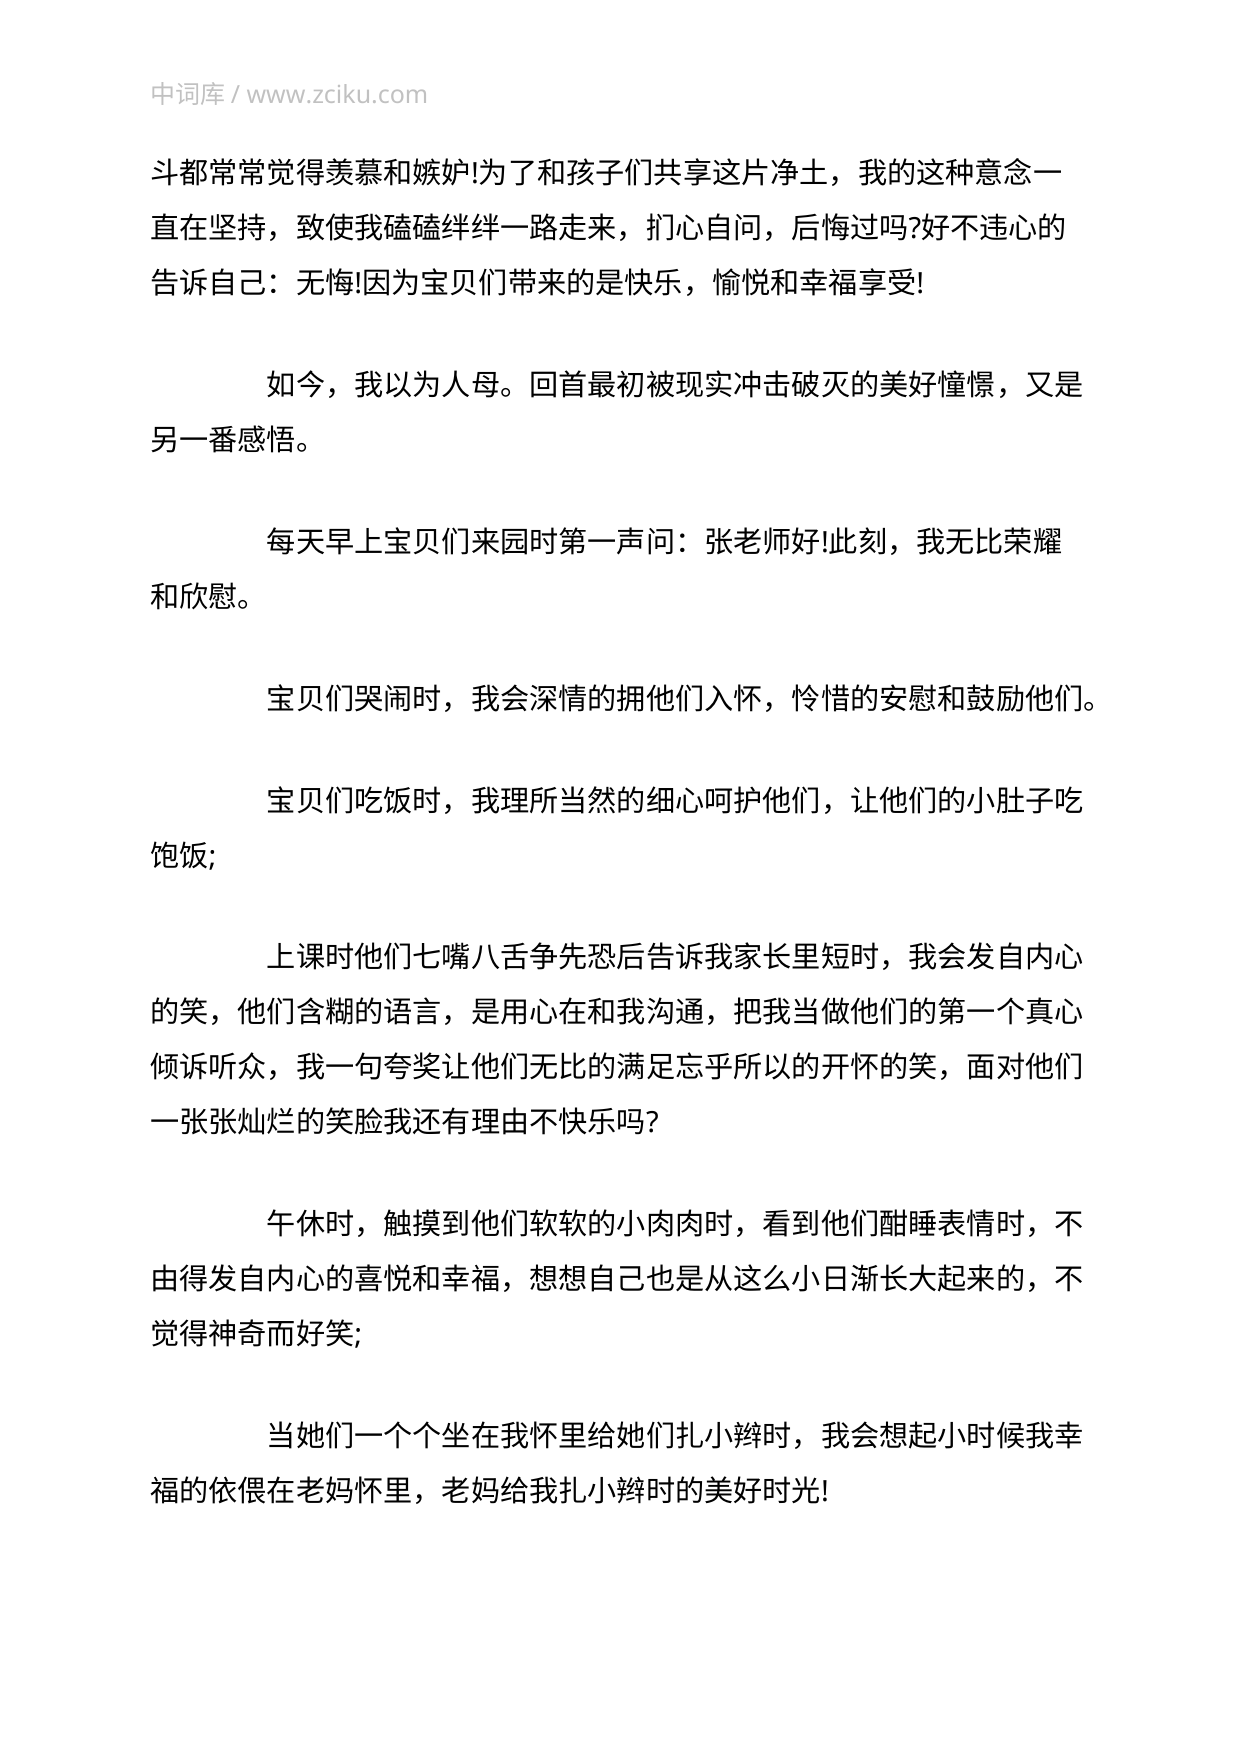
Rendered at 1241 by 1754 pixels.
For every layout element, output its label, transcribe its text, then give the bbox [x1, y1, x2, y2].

text 上课时他们七嘴八舌争先恐后告诉我家长里短时，我会发自内心的笑，他们含糊的语言，是用心在和我沟通，把我当做他们的第一个真心倾诉听众，我一句夸奖让他们无比的满足忘乎所以的开怀的笑，面对他们一张张灿烂的笑脸我还有理由不快乐吗? [150, 934, 1090, 1141]
text 宝贝们吃饭时，我理所当然的细心呵护他们，让他们的小肚子吃饱饭; [150, 777, 1090, 874]
text 午休时，触摸到他们软软的小肉肉时，看到他们酣睡表情时，不由得发自内心的喜悦和幸福，想想自己也是从这么小日渐长大起来的，不觉得神奇而好笑; [150, 1201, 1090, 1353]
text 当她们一个个坐在我怀里给她们扎小辫时，我会想起小时候我幸福的依偎在老妈怀里，老妈给我扎小辫时的美好时光! [150, 1412, 1090, 1510]
text 如今，我以为人母。回首最初被现实冲击破灭的美好憧憬，又是另一番感悟。 [150, 362, 1090, 459]
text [150, 150, 1090, 302]
text 每天早上宝贝们来园时第一声问：张老师好!此刻，我无比荣耀和欣慰。 [150, 519, 1090, 616]
text 宝贝们哭闹时，我会深情的拥他们入怀，怜惜的安慰和鼓励他们。 [150, 675, 1090, 718]
